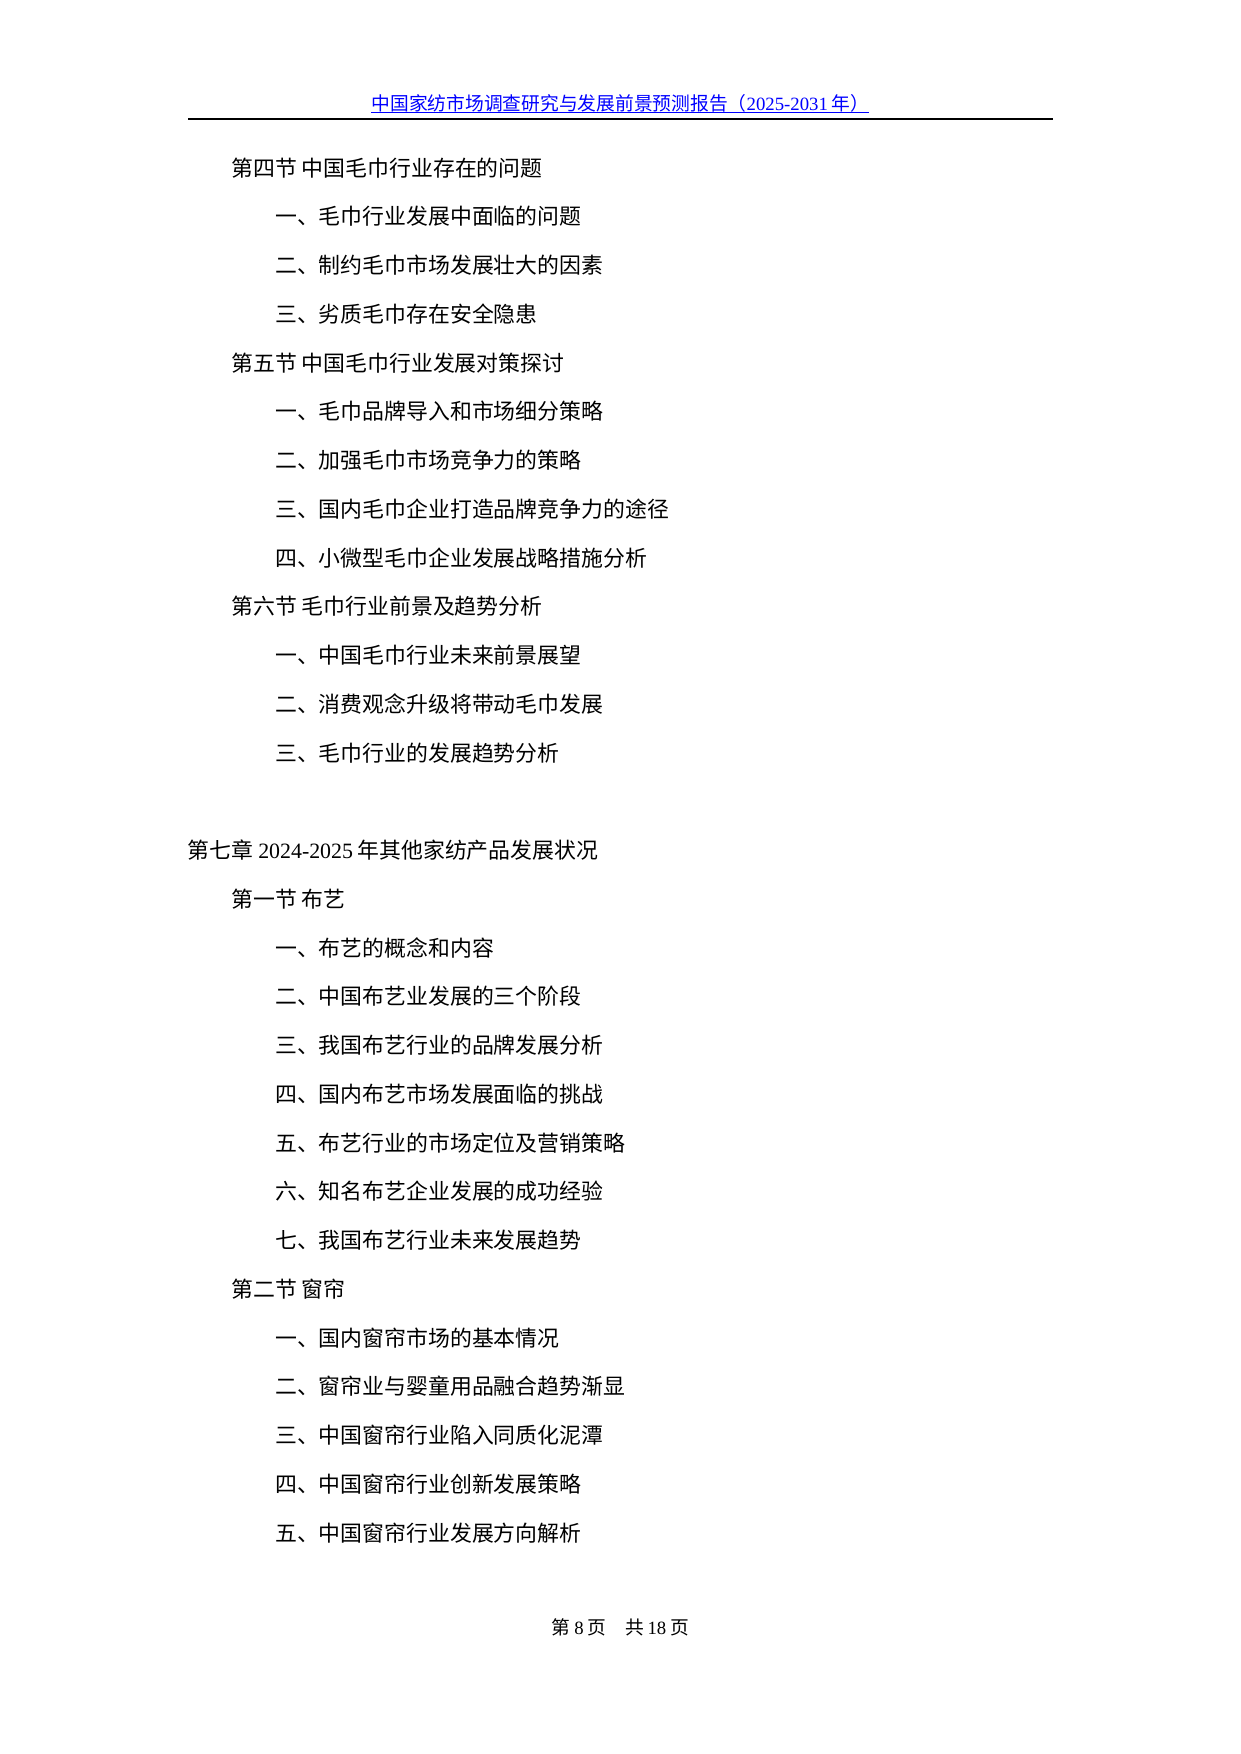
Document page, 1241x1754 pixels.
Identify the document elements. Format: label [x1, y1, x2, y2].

text [187, 150, 1053, 1548]
